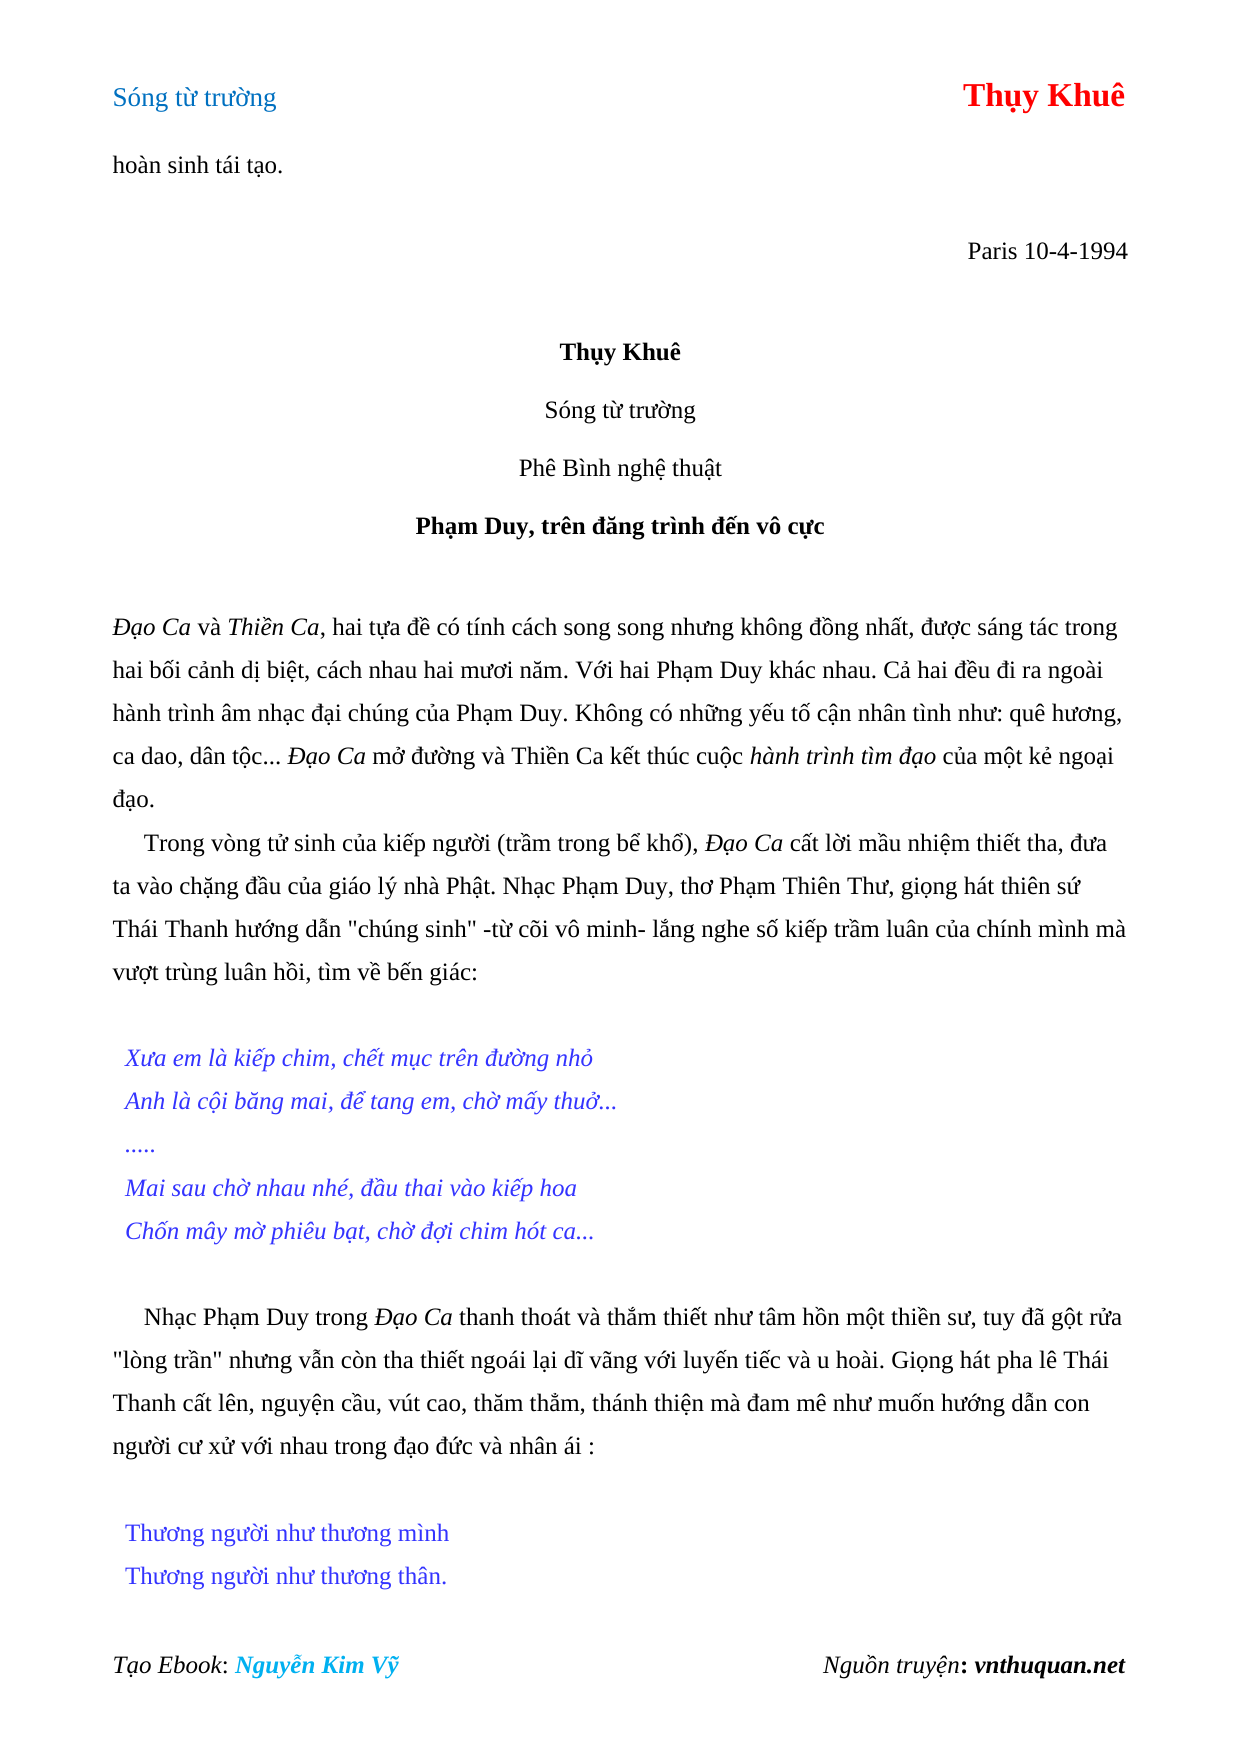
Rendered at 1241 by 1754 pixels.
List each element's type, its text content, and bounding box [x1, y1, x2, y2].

text Thụy Khuê [112, 337, 1128, 366]
text Ðạo Ca và Thiền Ca, hai tựa đề có tính cách song song nhưng không đồng nhất, được sáng tác trong hai bối cảnh dị biệt, cách nhau hai mươi năm. Với hai Phạm Duy khác nhau. Cả hai đều đi ra ngoài hành trình âm nhạc đại chúng của Phạm Duy. Không có những yếu tố cận nhân tình như: quê hương, ca dao, dân tộc... Ðạo Ca mở đường và Thiền Ca kết thúc cuộc hành trình tìm đạo của một kẻ ngoại đạo. Trong vòng tử sinh của kiếp người (trầm trong bể khổ), Ðạo Ca cất lời mầu nhiệm thiết tha, đưa ta vào chặng đầu của giáo lý nhà Phật. Nhạc Phạm Duy, thơ Phạm Thiên Thư, giọng hát thiên sứ Thái Thanh hướng dẫn "chúng sinh" -từ cõi vô minh- lắng nghe số kiếp trầm luân của chính mình mà vượt trùng luân hồi, tìm về bến giác: [112, 569, 1128, 1029]
text Phê Bình nghệ thuật [112, 453, 1128, 482]
text Paris 10-4-1994 [112, 236, 1128, 265]
text Sóng từ trường [112, 395, 1128, 424]
text Thương người như thương mình Thương người như thương thân. [112, 1518, 1128, 1589]
text Xưa em là kiếp chim, chết mục trên đường nhỏ Anh là cội băng mai, để tang em, chờ mấy thuở... ..... Mai sau chờ nhau nhé, đầu thai vào kiếp hoa Chốn mây mờ phiêu bạt, chờ đợi chim hót ca... [112, 1043, 1128, 1244]
text Nhạc Phạm Duy trong Ðạo Ca thanh thoát và thắm thiết như tâm hồn một thiền sư, tuy đã gột rửa "lòng trần" nhưng vẫn còn tha thiết ngoái lại dĩ vãng với luyến tiếc và u hoài. Giọng hát pha lê Thái Thanh cất lên, nguyện cầu, vút cao, thăm thẳm, thánh thiện mà đam mê như muốn hướng dẫn con người cư xử với nhau trong đạo đức và nhân ái : [112, 1259, 1128, 1503]
text Phạm Duy, trên đăng trình đến vô cực [112, 511, 1128, 540]
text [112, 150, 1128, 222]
